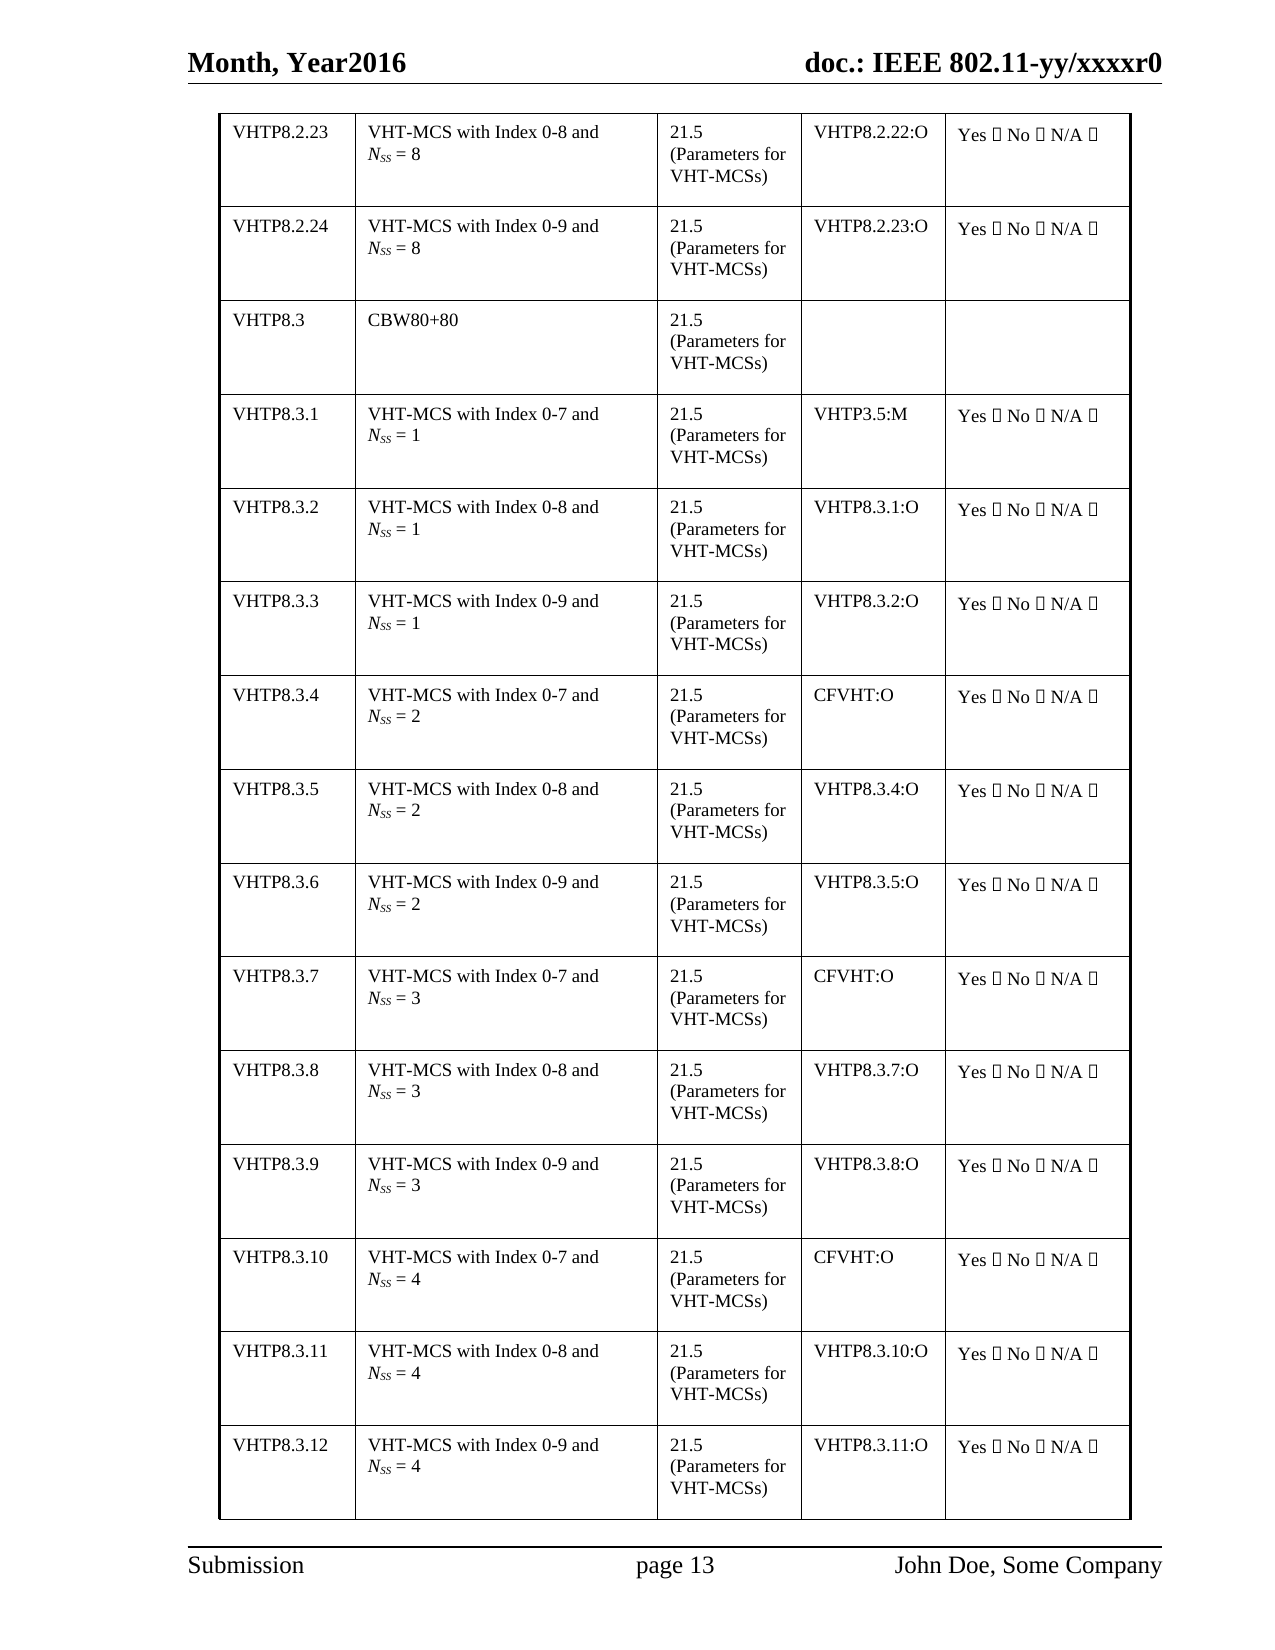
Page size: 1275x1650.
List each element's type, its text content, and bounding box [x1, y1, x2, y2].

table_cell VHTP8.3.10:O [802, 1332, 945, 1425]
table_cell VHTP8.3.2 [221, 489, 355, 581]
table_cell VHTP8.2.22:O [802, 114, 945, 206]
table_cell VHTP8.2.24 [221, 207, 355, 300]
table_cell 21.5 (Parameters for VHT-MCSs)(Ed) [658, 395, 801, 487]
table_cell VHT-MCS with Index 0-8 and NSS = 8 [356, 114, 657, 206]
table_cell VHT-MCS with Index 0-8 and NSS = 3 [356, 1051, 657, 1144]
table_cell VHTP3.5:M [802, 395, 945, 487]
table_cell VHTP8.3.5 [221, 770, 355, 862]
table_cell VHT-MCS with Index 0-9 and NSS = 1 [356, 582, 657, 675]
table_cell Yes  No  N/A  [946, 676, 1129, 769]
table_cell VHT-MCS with Index 0-9 and NSS = 2 [356, 864, 657, 956]
table_cell 21.5 (Parameters for VHT-MCSs)(Ed) [658, 770, 801, 862]
table_cell VHTP8.3.11:O [802, 1426, 945, 1519]
table_cell Yes  No  N/A  [946, 114, 1129, 206]
table_cell Yes  No  N/A  [946, 864, 1129, 956]
table_cell VHTP8.3.5:O [802, 864, 945, 956]
table_cell VHTP8.3.1 [221, 395, 355, 487]
table_cell VHTP8.3.8 [221, 1051, 355, 1144]
table_cell VHTP8.3.7 [221, 957, 355, 1050]
table_cell 21.5 (Parameters for VHT-MCSs)(Ed) [658, 207, 801, 300]
table_cell 21.5 (Parameters for VHT-MCSs)(Ed) [658, 676, 801, 769]
table_cell VHTP8.3.11 [221, 1332, 355, 1425]
table_cell Yes  No  N/A  [946, 770, 1129, 862]
table_cell 21.5 (Parameters for VHT-MCSs)(Ed) [658, 489, 801, 581]
table_cell Yes  No  N/A  [946, 1145, 1129, 1237]
table_cell VHT-MCS with Index 0-8 and NSS = 1 [356, 489, 657, 581]
table_cell VHTP8.3.4 [221, 676, 355, 769]
table_cell 21.5 (Parameters for VHT-MCSs)(Ed) [658, 1426, 801, 1519]
table_cell VHTP8.3 [221, 301, 355, 394]
table_cell VHTP8.3.9 [221, 1145, 355, 1237]
table_cell 21.5 (Parameters for VHT-MCSs)(Ed) [658, 1332, 801, 1425]
table_cell VHTP8.3.7:O [802, 1051, 945, 1144]
table_cell [802, 301, 945, 394]
table_cell VHT-MCS with Index 0-8 and NSS = 2 [356, 770, 657, 862]
table_cell 21.5 (Parameters for VHT-MCSs)(Ed) [658, 957, 801, 1050]
table_cell CFVHT(#6573):O [802, 1239, 945, 1331]
table_cell [946, 301, 1129, 394]
table_cell VHTP8.2.23:O [802, 207, 945, 300]
table_cell Yes  No  N/A  [946, 1051, 1129, 1144]
table_cell VHT-MCS with Index 0-7 and NSS = 1 [356, 395, 657, 487]
table_cell VHTP8.3.6 [221, 864, 355, 956]
table_cell Yes  No  N/A  [946, 1239, 1129, 1331]
table_cell 21.5 (Parameters for VHT-MCSs)(Ed) [658, 301, 801, 394]
table_cell VHTP8.3.2:O [802, 582, 945, 675]
table_cell 21.5 (Parameters for VHT-MCSs)(Ed) [658, 1051, 801, 1144]
table_cell Yes  No  N/A  [946, 395, 1129, 487]
table_cell VHTP8.3.12 [221, 1426, 355, 1519]
table_cell VHTP8.3.4:O [802, 770, 945, 862]
table_cell 21.5 (Parameters for VHT-MCSs)(Ed) [658, 1145, 801, 1237]
table_cell VHTP8.3.10 [221, 1239, 355, 1331]
table_cell CFVHT(#6573):O [802, 957, 945, 1050]
table_cell VHT-MCS with Index 0-9 and NSS = 4 [356, 1426, 657, 1519]
table_cell VHTP8.3.1:O [802, 489, 945, 581]
table_cell VHT-MCS with Index 0-9 and NSS = 8 [356, 207, 657, 300]
table_cell VHTP8.2.23 [221, 114, 355, 206]
table_cell 21.5 (Parameters for VHT-MCSs)(Ed) [658, 1239, 801, 1331]
table_cell VHT-MCS with Index 0-8 and NSS = 4 [356, 1332, 657, 1425]
table_cell Yes  No  N/A  [946, 582, 1129, 675]
table_cell 21.5 (Parameters for VHT-MCSs)(Ed) [658, 114, 801, 206]
table_cell Yes  No  N/A  [946, 207, 1129, 300]
table_cell VHT-MCS with Index 0-9 and NSS = 3 [356, 1145, 657, 1237]
table_cell 21.5 (Parameters for VHT-MCSs)(Ed) [658, 864, 801, 956]
table_cell VHT-MCS with Index 0-7 and NSS = 3 [356, 957, 657, 1050]
table_cell CFVHT(#6573):O [802, 676, 945, 769]
table_cell CBW80+80 [356, 301, 657, 394]
table_cell VHTP8.3.3 [221, 582, 355, 675]
table_cell 21.5 (Parameters for VHT-MCSs)(Ed) [658, 582, 801, 675]
table_cell Yes  No  N/A  [946, 957, 1129, 1050]
table_cell VHTP8.3.8:O [802, 1145, 945, 1237]
table_cell Yes  No  N/A  [946, 1332, 1129, 1425]
table_cell VHT-MCS with Index 0-7 and NSS = 4 [356, 1239, 657, 1331]
table_cell Yes  No  N/A  [946, 489, 1129, 581]
table_cell Yes  No  N/A  [946, 1426, 1129, 1519]
table_cell VHT-MCS with Index 0-7 and NSS = 2 [356, 676, 657, 769]
